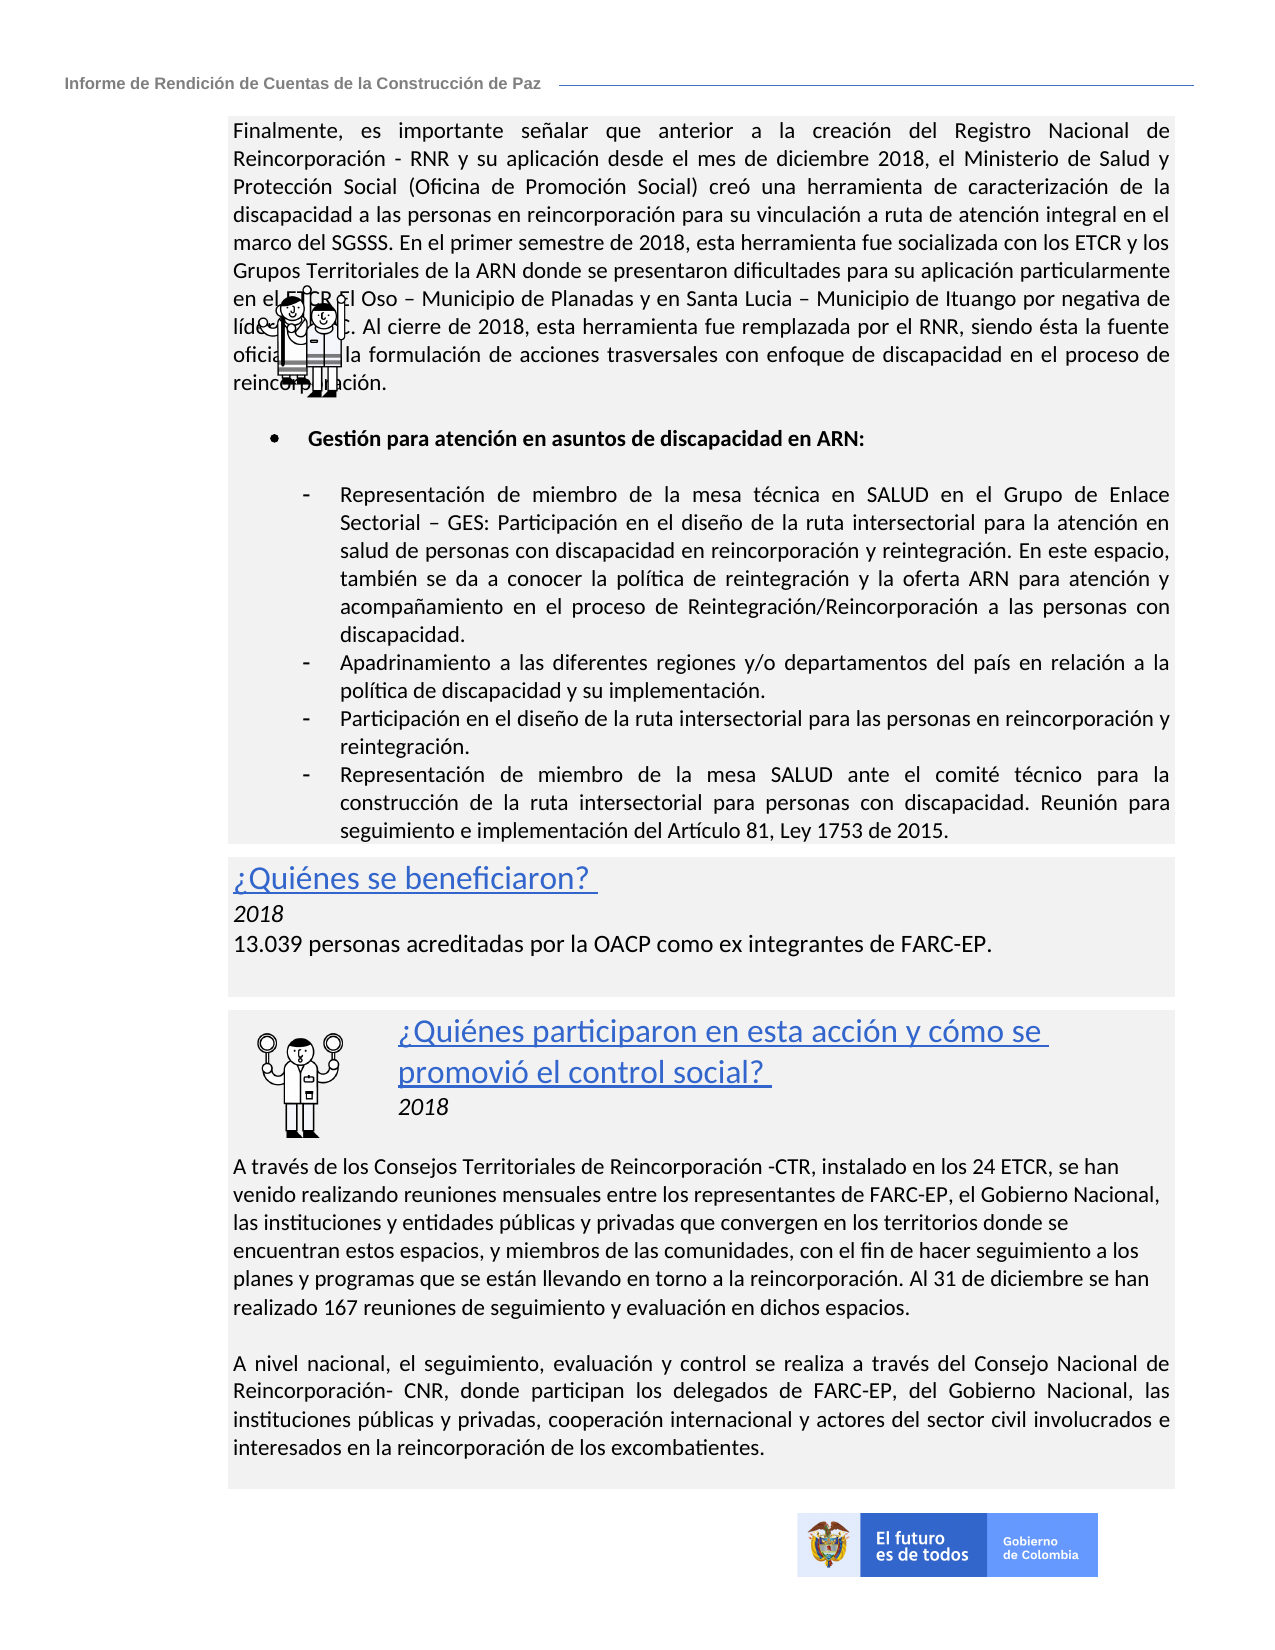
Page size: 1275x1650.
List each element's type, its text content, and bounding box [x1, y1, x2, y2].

picture [221, 1010, 379, 1152]
picture [234, 277, 386, 409]
table_cell ¿Quiénes se beneficiaron? 2018 13.039 personas acreditadas por la OACP como ex integrantes de FARC-EP. [228, 857, 1175, 997]
picture [797, 1513, 1098, 1577]
